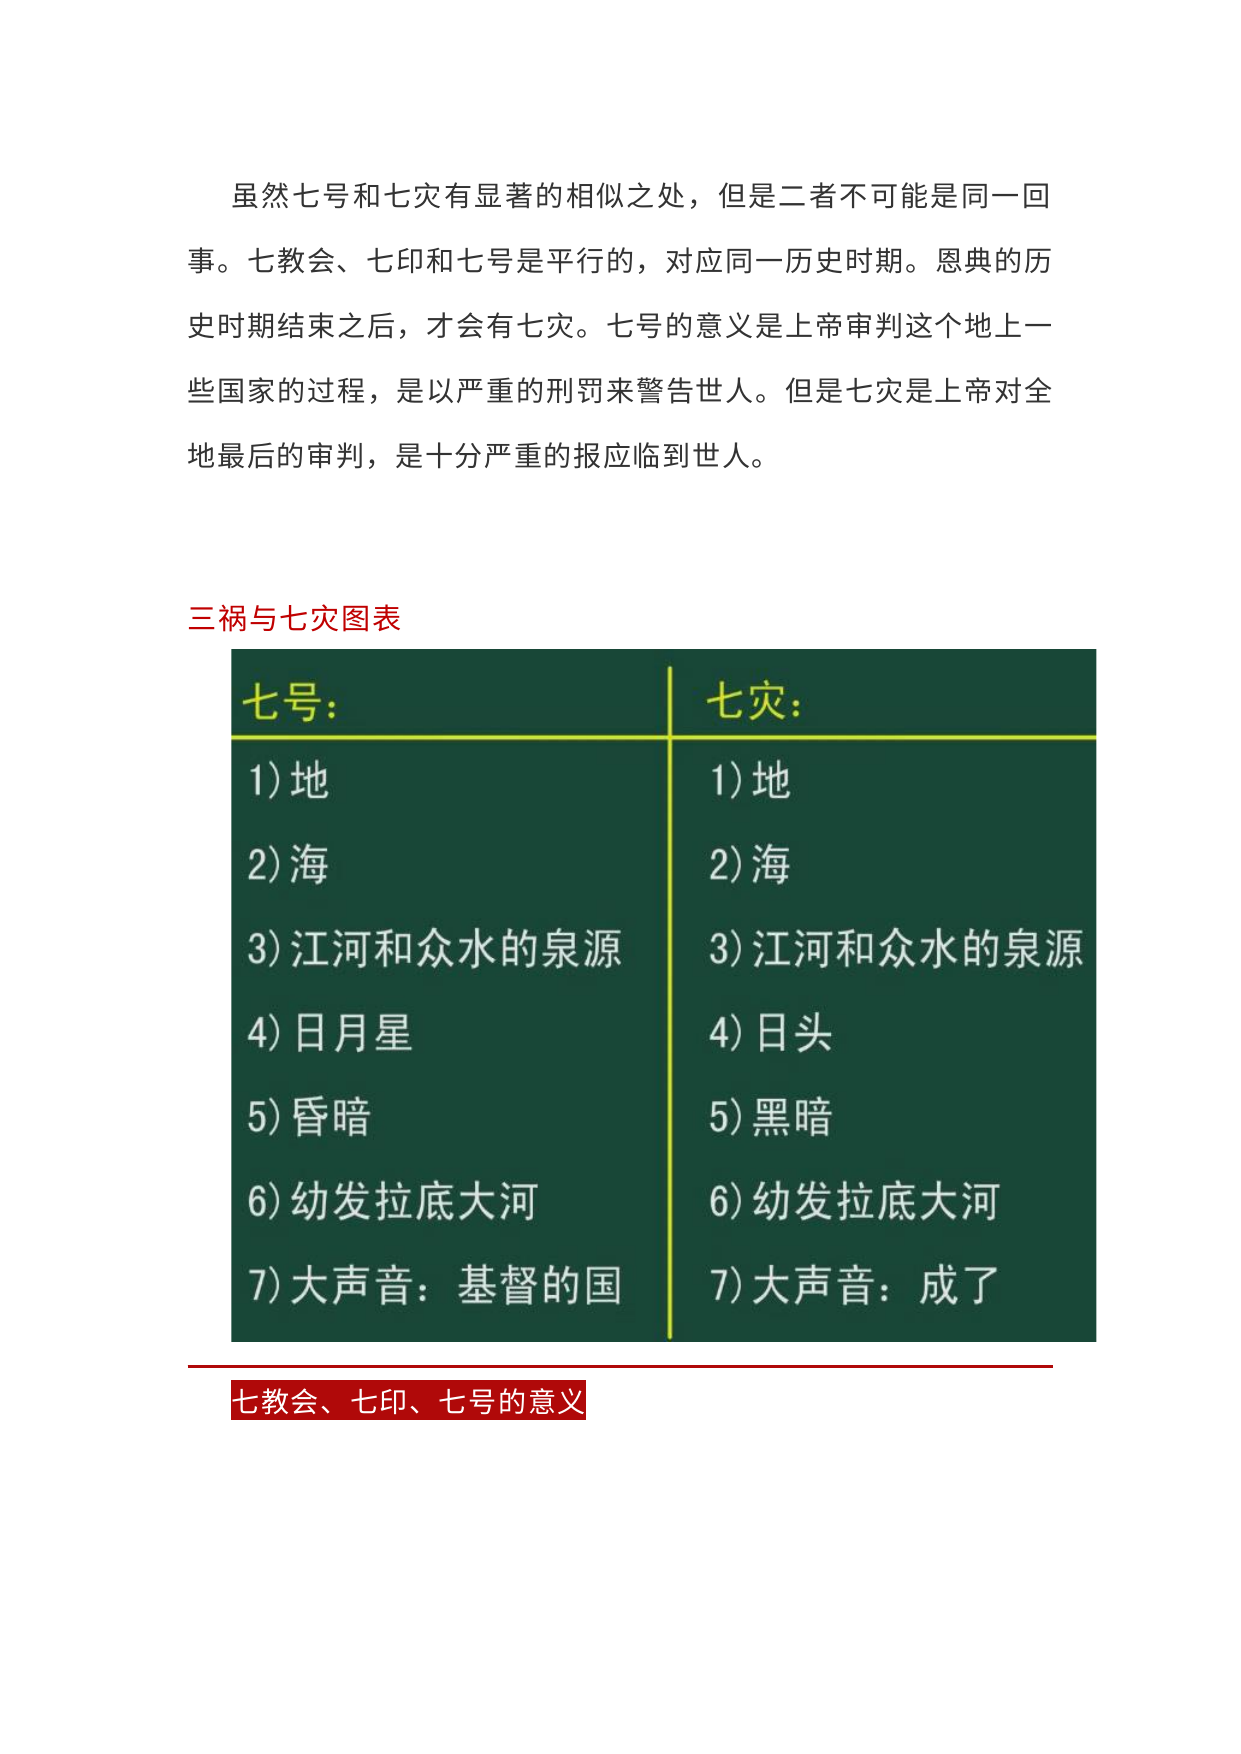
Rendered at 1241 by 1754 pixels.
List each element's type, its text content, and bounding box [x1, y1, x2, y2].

picture [231, 649, 1097, 1342]
text 虽然七号和七灾有显著的相似之处，但是二者不可能是同一回事。七教会、七印和七号是平行的，对应同一历史时期。恩典的历史时期结束之后，才会有七灾。七号的意义是上帝审判这个地上一些国家的过程，是以严重的刑罚来警告世人。但是七灾是上帝对全地最后的审判，是十分严重的报应临到世人。 [187, 162, 1053, 487]
text 三祸与七灾图表 [187, 519, 1053, 649]
text 七教会、七印、七号的意义 [187, 1366, 1053, 1433]
